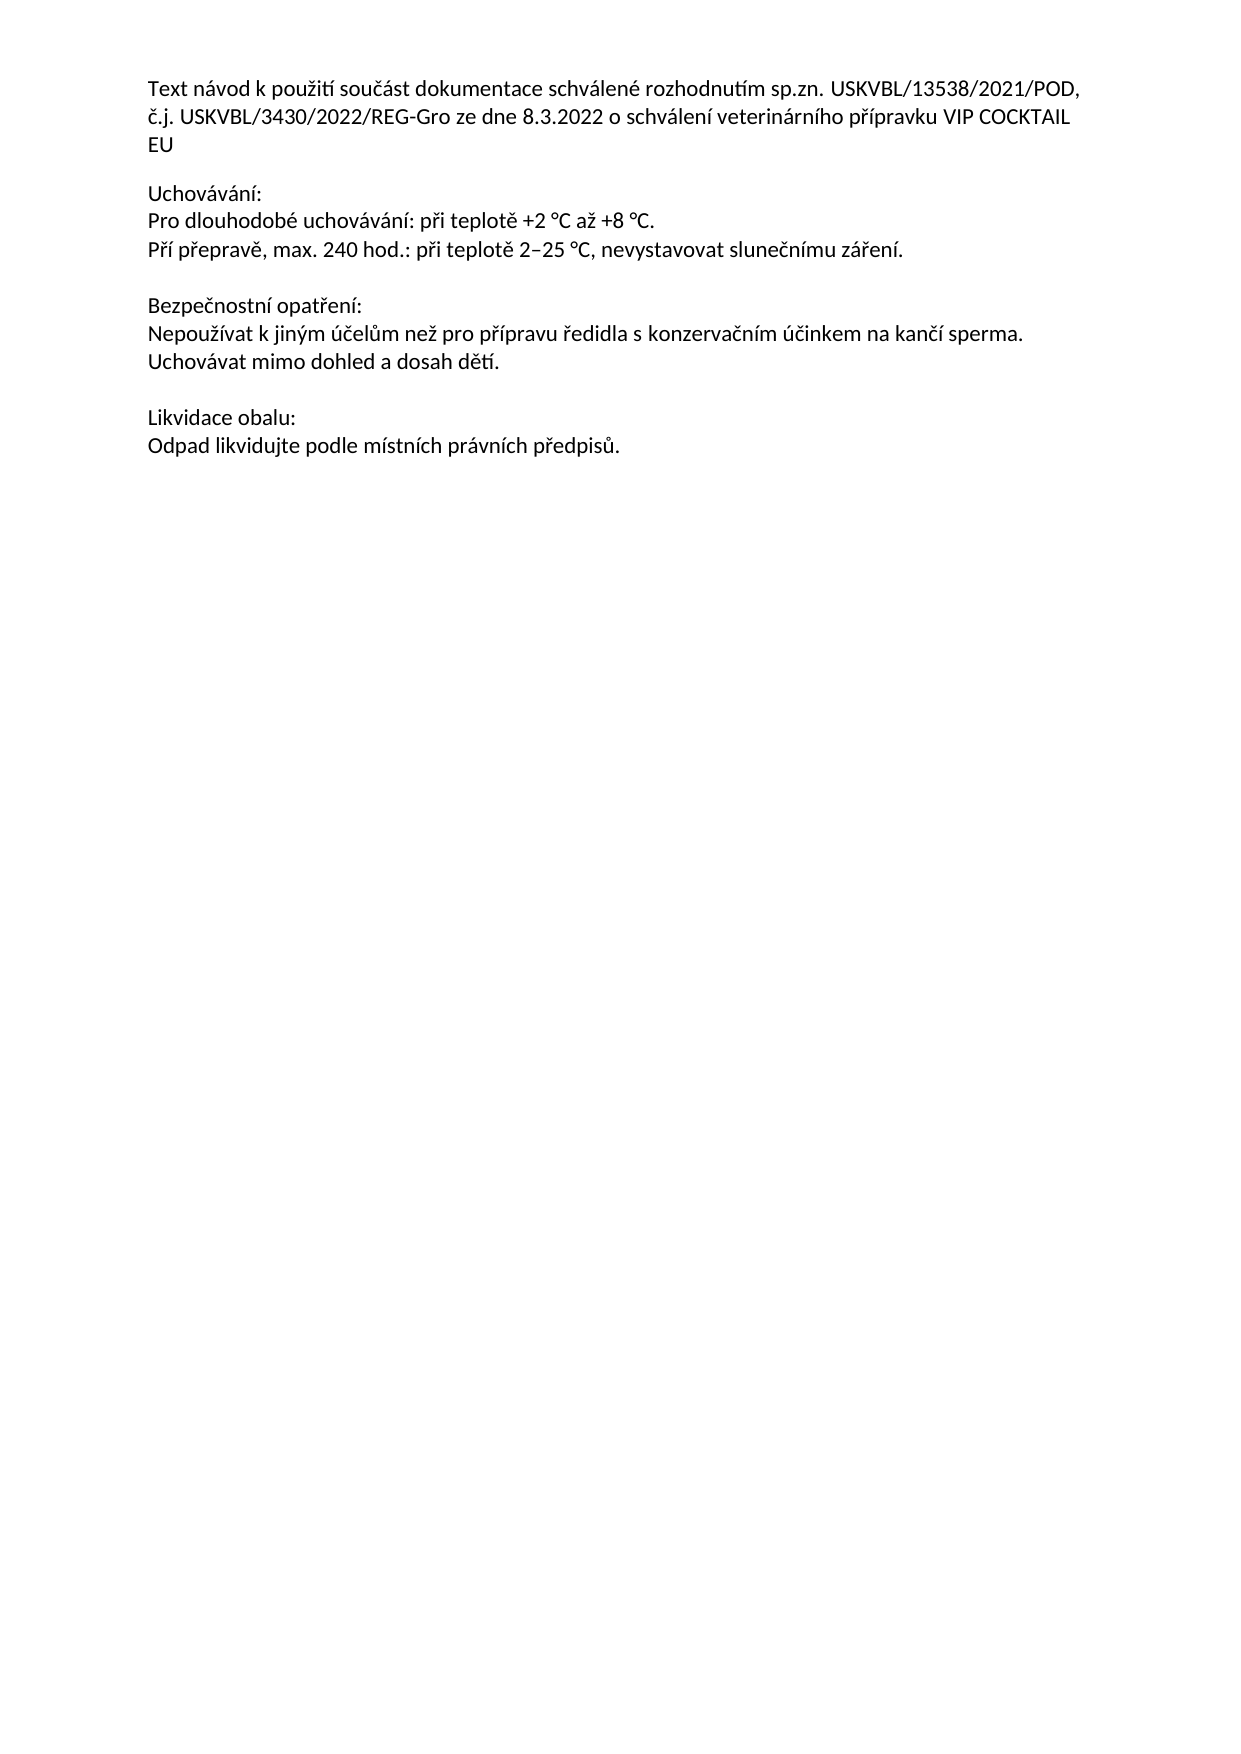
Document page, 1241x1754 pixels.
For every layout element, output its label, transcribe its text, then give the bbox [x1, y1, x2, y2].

text Pří přepravě, max. 240 hod.: při teplotě 2–25 °C, nevystavovat slunečnímu záření. [148, 235, 1092, 263]
text Nepoužívat k jiným účelům než pro přípravu ředidla s konzervačním účinkem na kančí sperma. [148, 319, 1093, 347]
text Likvidace obalu: [148, 403, 1093, 431]
text Uchovávání: [148, 179, 1093, 207]
text Odpad likvidujte podle místních právních předpisů. [148, 431, 1093, 459]
text Pro dlouhodobé uchovávání: při teplotě +2 °C až +8 °C. [148, 207, 1092, 235]
text Uchovávat mimo dohled a dosah dětí. [148, 347, 1093, 375]
text Bezpečnostní opatření: [148, 291, 1093, 319]
